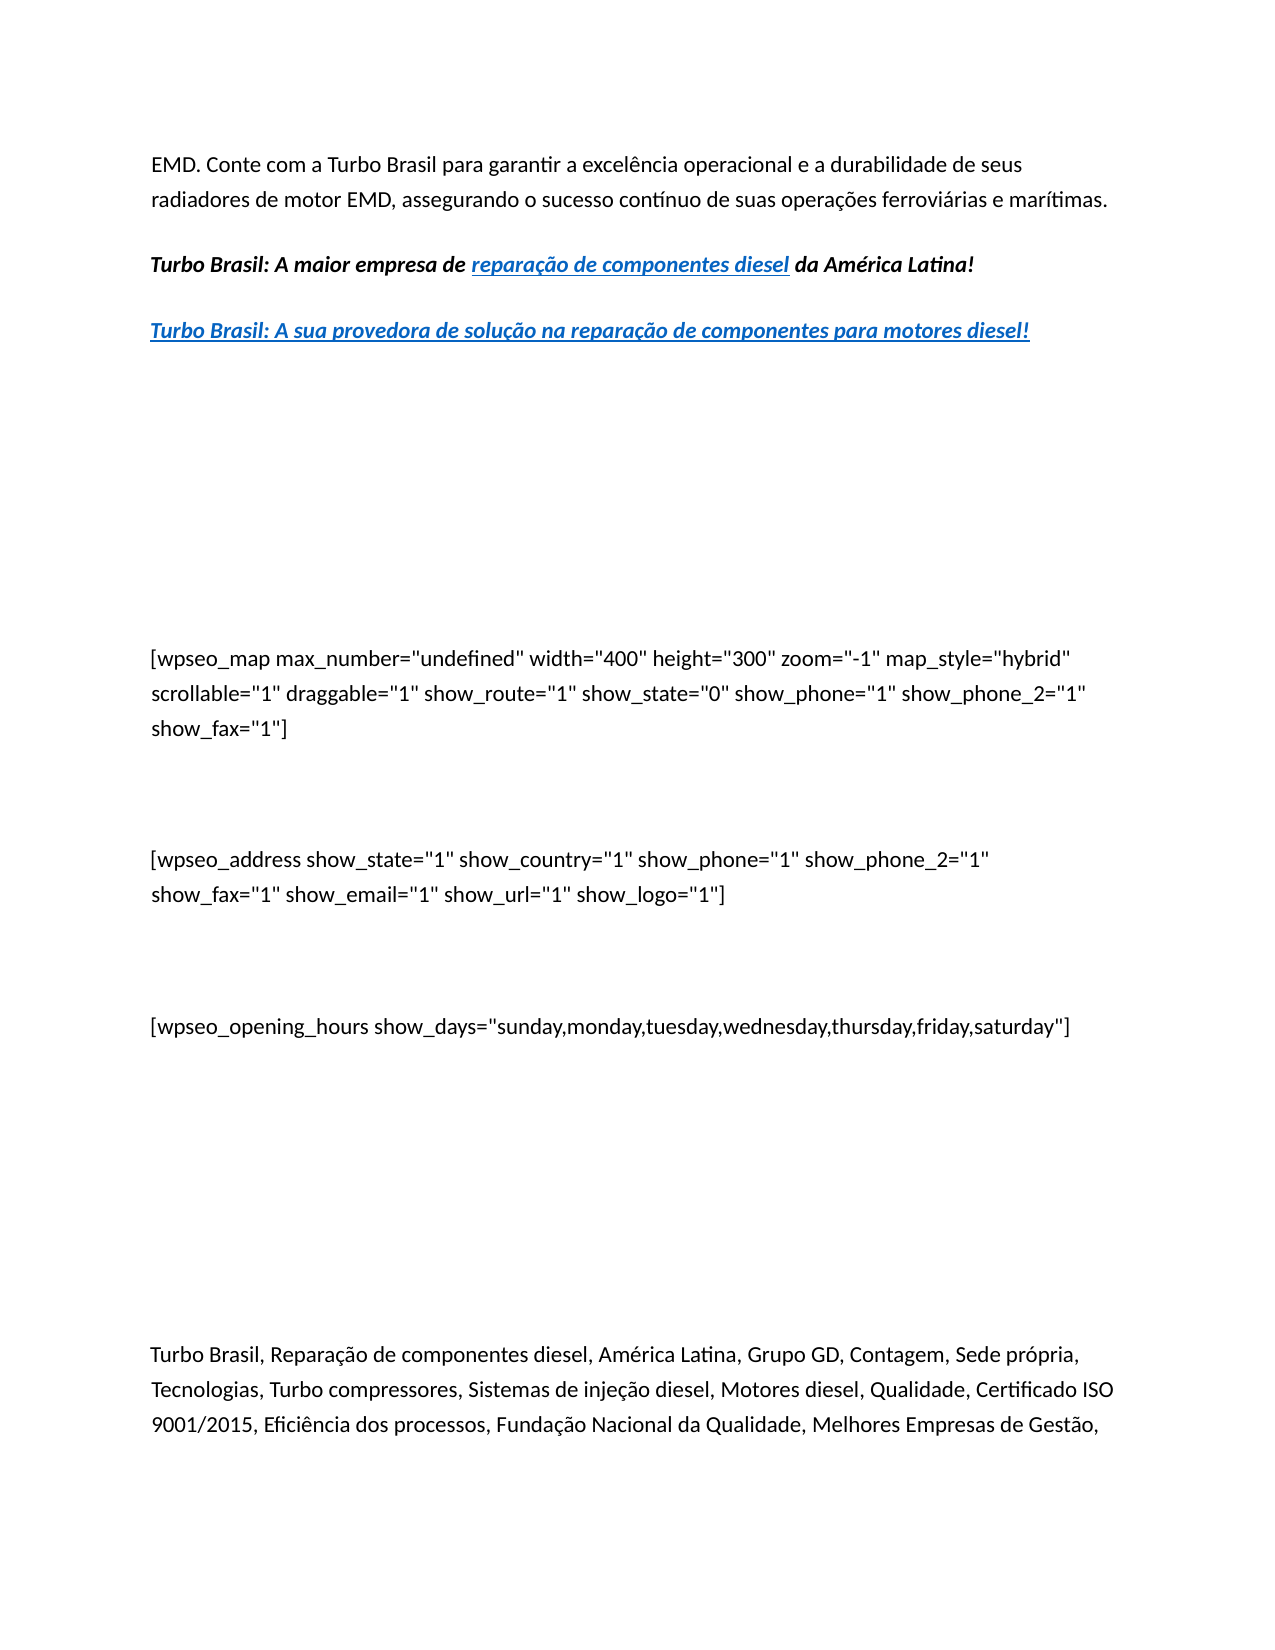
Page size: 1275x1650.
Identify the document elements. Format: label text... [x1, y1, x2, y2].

text Turbo Brasil: A sua provedora de solução na reparação de componentes para motores diesel! [150, 316, 1123, 344]
text Turbo Brasil: A maior empresa de reparação de componentes diesel da América Latina! [150, 251, 1123, 279]
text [150, 150, 1123, 213]
text [wpseo_address show_state="1" show_country="1" show_phone="1" show_phone_2="1" show_fax="1" show_email="1" show_url="1" show_logo="1"] [150, 846, 1123, 909]
text [wpseo_map max_number="undefined" width="400" height="300" zoom="-1" map_style="hybrid" scrollable="1" draggable="1" show_route="1" show_state="0" show_phone="1" show_phone_2="1" show_fax="1"] [150, 644, 1123, 742]
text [150, 1340, 1123, 1438]
text [wpseo_opening_hours show_days="sunday,monday,tuesday,wednesday,thursday,friday,saturday"] [150, 1012, 1123, 1040]
